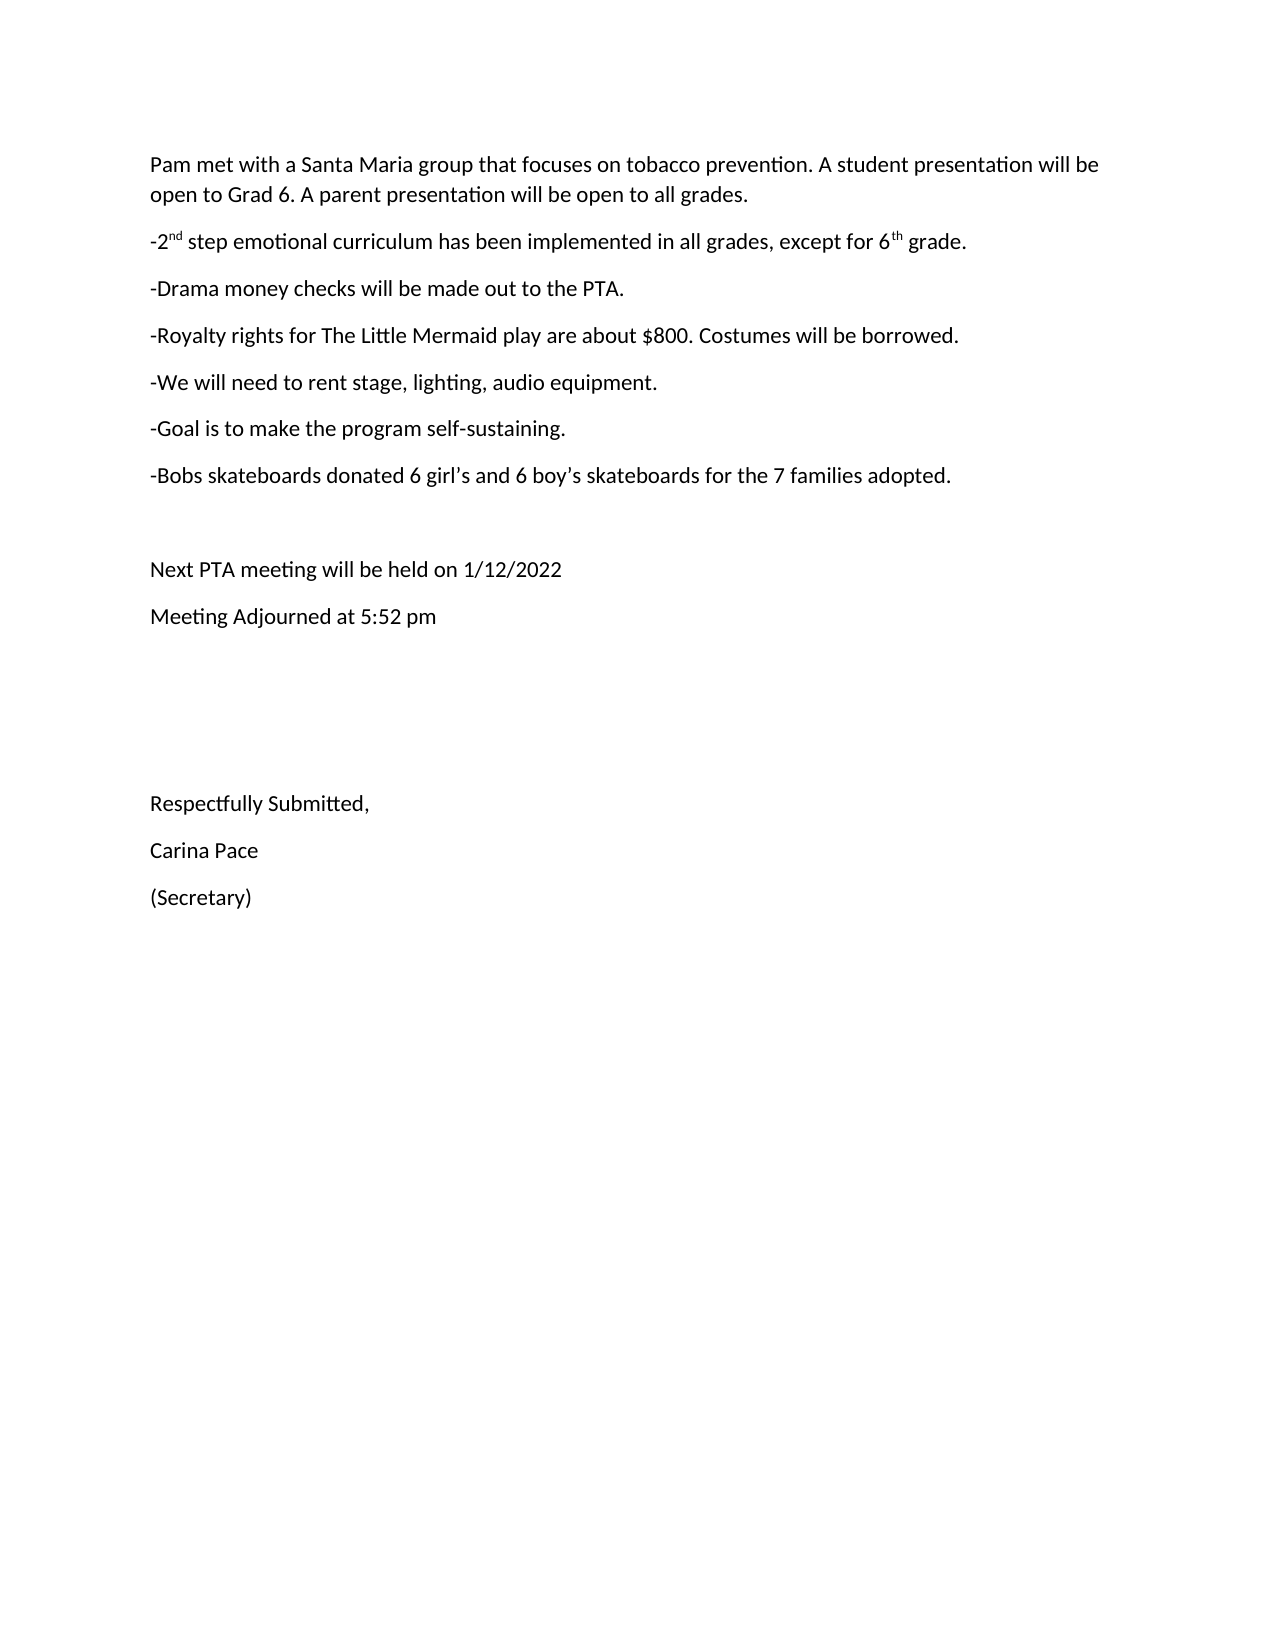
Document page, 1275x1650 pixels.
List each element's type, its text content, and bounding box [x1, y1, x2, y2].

text -Goal is to make the program self-sustaining. [150, 414, 1125, 443]
text -Royalty rights for The Little Mermaid play are about $800. Costumes will be borrowed. [150, 321, 1125, 349]
text Next PTA meeting will be held on 1/12/2022 [150, 555, 1125, 583]
text -Bobs skateboards donated 6 girl’s and 6 boy’s skateboards for the 7 families adopted. [150, 461, 1125, 489]
text (Secretary) [150, 883, 1125, 911]
text -Drama money checks will be made out to the PTA. [150, 274, 1125, 302]
text Respectfully Submitted, [150, 789, 1125, 818]
text -2nd step emotional curriculum has been implemented in all grades, except for 6th grade. [150, 227, 1125, 255]
text Carina Pace [150, 836, 1125, 864]
text Pam met with a Santa Maria group that focuses on tobacco prevention. A student presentation will be open to Grad 6. A parent presentation will be open to all grades. [150, 150, 1125, 208]
text -We will need to rent stage, lighting, audio equipment. [150, 368, 1125, 396]
text Meeting Adjourned at 5:52 pm [150, 602, 1125, 630]
